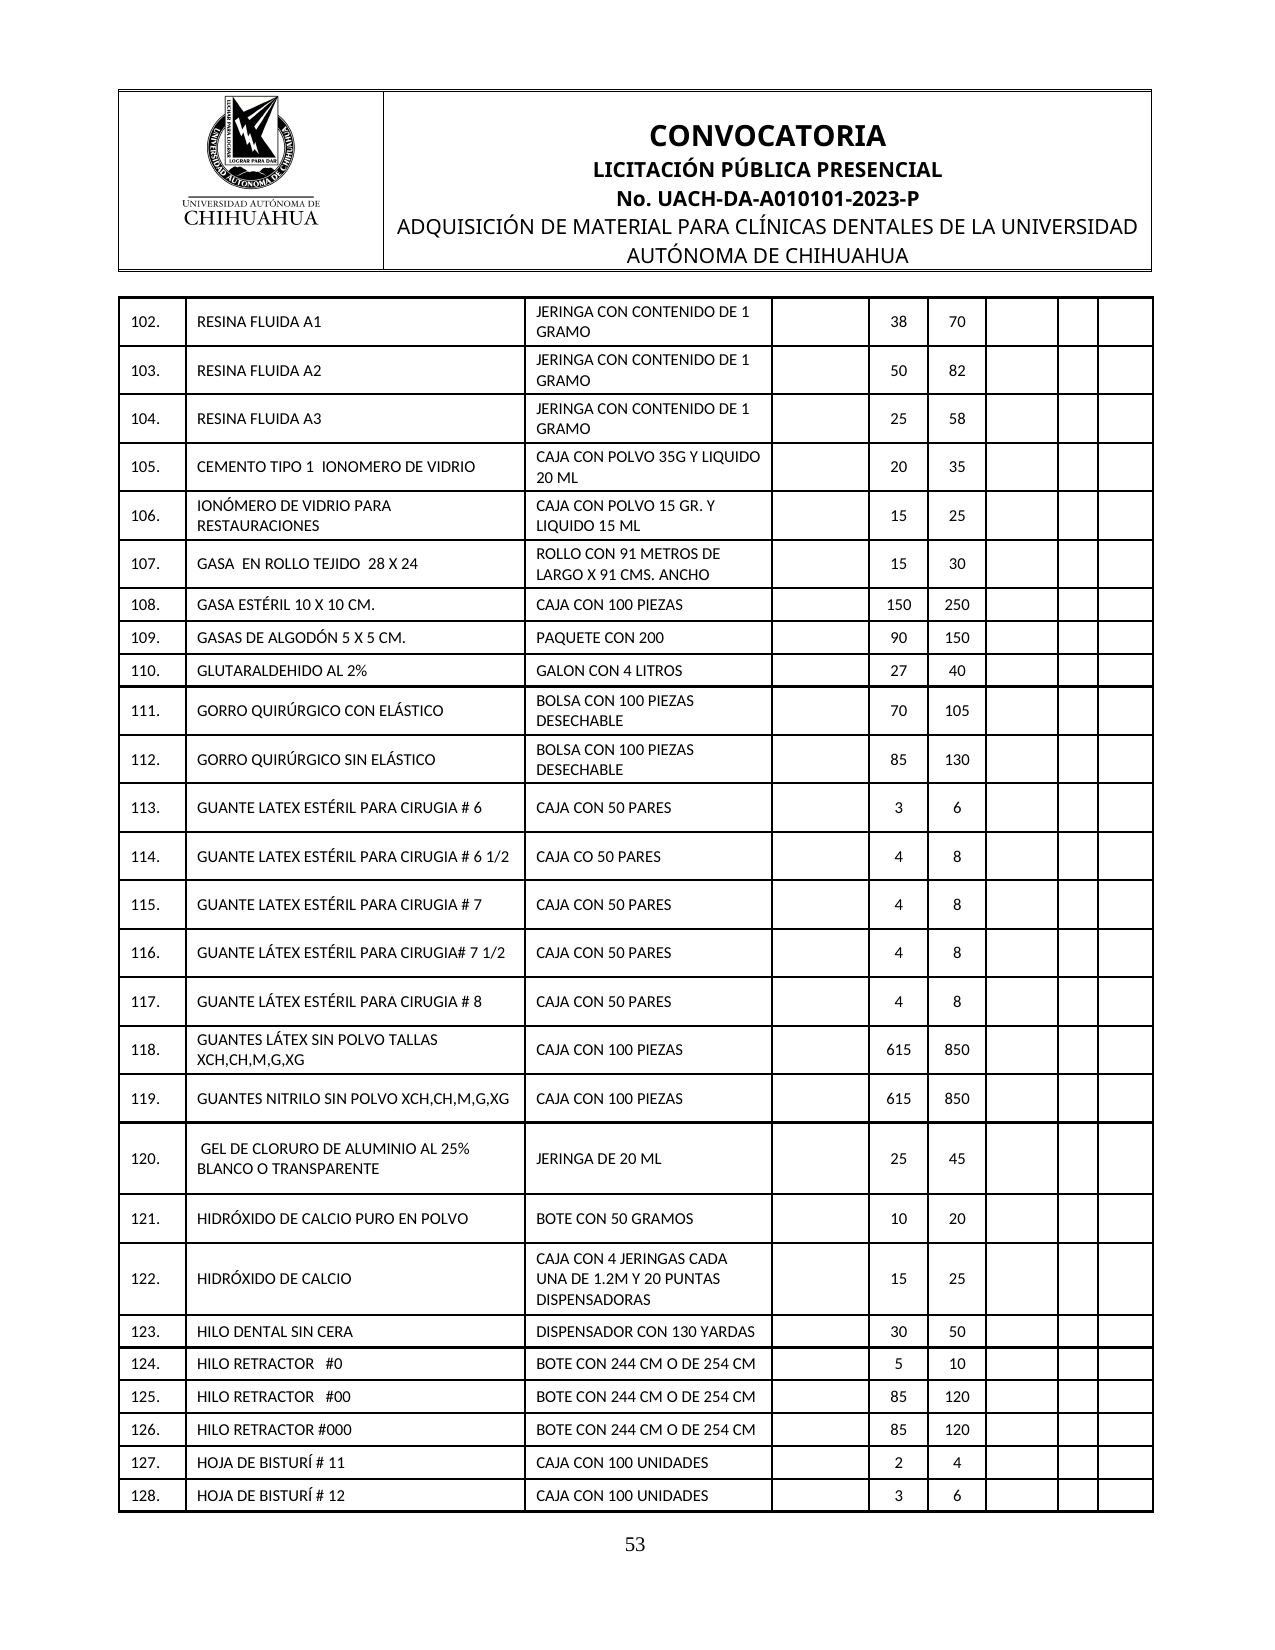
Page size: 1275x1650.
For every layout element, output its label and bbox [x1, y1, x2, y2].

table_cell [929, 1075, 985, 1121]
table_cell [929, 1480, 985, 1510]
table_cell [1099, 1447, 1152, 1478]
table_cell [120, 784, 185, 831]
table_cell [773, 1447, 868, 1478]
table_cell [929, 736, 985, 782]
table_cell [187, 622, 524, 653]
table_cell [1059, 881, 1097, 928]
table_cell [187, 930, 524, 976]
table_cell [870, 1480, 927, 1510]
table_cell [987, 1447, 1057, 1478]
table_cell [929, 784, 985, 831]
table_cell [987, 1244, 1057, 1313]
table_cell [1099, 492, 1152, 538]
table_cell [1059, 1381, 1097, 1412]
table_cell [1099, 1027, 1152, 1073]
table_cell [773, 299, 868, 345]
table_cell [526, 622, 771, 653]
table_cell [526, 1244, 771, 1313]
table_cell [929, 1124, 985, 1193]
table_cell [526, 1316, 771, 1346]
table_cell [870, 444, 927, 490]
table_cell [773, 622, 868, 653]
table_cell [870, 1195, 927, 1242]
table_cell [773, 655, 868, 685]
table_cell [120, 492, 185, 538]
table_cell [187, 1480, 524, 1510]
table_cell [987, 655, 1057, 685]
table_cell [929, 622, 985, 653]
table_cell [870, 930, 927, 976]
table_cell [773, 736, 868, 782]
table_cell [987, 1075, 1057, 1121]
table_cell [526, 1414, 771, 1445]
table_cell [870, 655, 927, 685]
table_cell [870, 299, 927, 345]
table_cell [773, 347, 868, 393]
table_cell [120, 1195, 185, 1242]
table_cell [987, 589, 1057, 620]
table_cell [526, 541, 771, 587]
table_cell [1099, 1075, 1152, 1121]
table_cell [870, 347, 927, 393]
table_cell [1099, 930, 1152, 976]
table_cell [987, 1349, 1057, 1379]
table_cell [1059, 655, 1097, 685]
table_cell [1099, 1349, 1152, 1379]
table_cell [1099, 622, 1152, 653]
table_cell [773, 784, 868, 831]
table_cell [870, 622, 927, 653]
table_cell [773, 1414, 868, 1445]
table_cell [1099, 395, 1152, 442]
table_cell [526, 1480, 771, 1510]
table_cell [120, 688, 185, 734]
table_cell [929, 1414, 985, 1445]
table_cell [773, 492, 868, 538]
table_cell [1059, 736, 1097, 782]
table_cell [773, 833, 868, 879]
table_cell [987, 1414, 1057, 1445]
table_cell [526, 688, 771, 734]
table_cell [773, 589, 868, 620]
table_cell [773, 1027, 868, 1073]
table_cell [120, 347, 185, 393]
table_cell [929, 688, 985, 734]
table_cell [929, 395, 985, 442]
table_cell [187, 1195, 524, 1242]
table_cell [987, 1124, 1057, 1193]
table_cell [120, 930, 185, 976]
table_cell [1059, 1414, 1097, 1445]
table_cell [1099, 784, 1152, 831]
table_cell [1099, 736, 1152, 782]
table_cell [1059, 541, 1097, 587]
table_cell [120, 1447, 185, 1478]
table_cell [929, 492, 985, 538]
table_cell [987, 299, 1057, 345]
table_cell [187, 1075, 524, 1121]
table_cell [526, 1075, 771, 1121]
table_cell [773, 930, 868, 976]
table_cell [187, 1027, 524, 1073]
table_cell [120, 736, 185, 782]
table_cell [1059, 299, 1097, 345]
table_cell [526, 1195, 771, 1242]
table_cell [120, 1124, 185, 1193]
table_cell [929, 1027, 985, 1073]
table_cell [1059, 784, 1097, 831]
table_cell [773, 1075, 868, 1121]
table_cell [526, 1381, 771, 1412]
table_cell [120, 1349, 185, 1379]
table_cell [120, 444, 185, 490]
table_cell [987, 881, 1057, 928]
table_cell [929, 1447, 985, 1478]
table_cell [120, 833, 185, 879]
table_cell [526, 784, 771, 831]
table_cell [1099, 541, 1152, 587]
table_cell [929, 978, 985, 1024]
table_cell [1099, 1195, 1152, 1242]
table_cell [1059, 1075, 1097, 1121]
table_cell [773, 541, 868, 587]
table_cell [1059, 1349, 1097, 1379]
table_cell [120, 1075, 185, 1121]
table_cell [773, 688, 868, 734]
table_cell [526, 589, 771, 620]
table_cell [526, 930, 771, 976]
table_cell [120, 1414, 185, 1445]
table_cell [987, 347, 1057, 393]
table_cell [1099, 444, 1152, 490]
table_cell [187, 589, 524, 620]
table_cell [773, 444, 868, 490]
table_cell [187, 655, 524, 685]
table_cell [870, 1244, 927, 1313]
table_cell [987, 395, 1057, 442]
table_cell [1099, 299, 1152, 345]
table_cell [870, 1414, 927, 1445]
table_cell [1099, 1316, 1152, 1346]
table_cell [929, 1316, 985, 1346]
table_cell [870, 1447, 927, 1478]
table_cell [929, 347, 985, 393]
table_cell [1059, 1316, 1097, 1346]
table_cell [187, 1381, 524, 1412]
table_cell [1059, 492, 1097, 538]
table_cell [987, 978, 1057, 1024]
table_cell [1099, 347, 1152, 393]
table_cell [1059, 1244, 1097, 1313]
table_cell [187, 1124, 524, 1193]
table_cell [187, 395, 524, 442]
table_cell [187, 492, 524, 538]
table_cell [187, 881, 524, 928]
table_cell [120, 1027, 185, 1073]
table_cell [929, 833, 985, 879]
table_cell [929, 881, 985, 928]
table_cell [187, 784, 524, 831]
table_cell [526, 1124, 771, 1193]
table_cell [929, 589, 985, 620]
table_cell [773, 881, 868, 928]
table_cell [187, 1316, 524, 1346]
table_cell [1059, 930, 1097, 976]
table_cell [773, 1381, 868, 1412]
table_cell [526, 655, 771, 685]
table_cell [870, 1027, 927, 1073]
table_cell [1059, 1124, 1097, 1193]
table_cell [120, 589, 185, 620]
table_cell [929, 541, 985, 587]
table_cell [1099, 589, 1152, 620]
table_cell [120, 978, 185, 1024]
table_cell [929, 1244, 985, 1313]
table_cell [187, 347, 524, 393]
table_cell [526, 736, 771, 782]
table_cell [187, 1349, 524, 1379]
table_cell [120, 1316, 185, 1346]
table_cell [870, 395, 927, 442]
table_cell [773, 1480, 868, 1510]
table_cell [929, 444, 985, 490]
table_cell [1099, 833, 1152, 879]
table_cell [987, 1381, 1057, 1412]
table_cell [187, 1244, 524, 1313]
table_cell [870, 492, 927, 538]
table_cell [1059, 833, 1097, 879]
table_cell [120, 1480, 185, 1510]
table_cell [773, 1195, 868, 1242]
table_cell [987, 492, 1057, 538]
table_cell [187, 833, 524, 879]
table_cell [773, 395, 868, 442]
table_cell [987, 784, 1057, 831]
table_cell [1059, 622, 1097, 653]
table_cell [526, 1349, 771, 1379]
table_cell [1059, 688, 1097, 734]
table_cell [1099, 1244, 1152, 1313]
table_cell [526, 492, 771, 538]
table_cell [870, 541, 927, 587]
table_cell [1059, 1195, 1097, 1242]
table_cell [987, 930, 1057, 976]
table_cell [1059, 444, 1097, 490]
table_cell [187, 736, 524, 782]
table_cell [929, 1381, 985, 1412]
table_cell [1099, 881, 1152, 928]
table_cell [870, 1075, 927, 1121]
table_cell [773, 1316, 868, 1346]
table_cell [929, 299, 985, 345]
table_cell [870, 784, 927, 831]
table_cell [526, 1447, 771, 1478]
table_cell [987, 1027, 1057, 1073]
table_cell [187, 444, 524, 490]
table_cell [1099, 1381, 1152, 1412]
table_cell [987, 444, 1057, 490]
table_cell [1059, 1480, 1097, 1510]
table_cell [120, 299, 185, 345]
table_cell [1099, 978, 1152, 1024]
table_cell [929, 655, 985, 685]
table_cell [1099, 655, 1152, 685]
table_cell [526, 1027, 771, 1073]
picture [158, 91, 344, 229]
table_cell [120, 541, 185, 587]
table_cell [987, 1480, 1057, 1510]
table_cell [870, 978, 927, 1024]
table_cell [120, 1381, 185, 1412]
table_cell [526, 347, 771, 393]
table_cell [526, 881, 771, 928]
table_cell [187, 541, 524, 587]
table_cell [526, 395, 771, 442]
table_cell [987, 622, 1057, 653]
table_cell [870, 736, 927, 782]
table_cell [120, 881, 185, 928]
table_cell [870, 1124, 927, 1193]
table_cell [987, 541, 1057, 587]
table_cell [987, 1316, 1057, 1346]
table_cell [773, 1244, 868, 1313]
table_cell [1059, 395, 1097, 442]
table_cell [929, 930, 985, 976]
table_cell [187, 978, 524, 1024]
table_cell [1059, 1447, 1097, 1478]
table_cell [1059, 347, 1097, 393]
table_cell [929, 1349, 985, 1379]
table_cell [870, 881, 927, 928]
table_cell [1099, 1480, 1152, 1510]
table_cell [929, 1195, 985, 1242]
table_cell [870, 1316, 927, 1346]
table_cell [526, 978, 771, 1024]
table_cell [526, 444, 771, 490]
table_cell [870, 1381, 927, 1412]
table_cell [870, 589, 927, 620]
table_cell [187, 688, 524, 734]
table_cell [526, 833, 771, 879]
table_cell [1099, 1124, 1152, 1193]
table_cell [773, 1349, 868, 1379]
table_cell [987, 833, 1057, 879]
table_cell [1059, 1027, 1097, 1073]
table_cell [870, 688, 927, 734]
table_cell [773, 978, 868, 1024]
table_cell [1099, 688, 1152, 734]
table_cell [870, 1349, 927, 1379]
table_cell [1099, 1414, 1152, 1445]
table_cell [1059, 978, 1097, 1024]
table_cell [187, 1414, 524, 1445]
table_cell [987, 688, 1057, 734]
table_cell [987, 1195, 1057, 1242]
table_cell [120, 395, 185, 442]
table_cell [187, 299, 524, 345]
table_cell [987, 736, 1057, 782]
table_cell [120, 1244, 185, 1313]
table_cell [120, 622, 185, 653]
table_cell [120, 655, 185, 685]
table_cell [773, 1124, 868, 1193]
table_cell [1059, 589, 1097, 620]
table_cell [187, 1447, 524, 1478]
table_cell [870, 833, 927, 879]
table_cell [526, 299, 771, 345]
